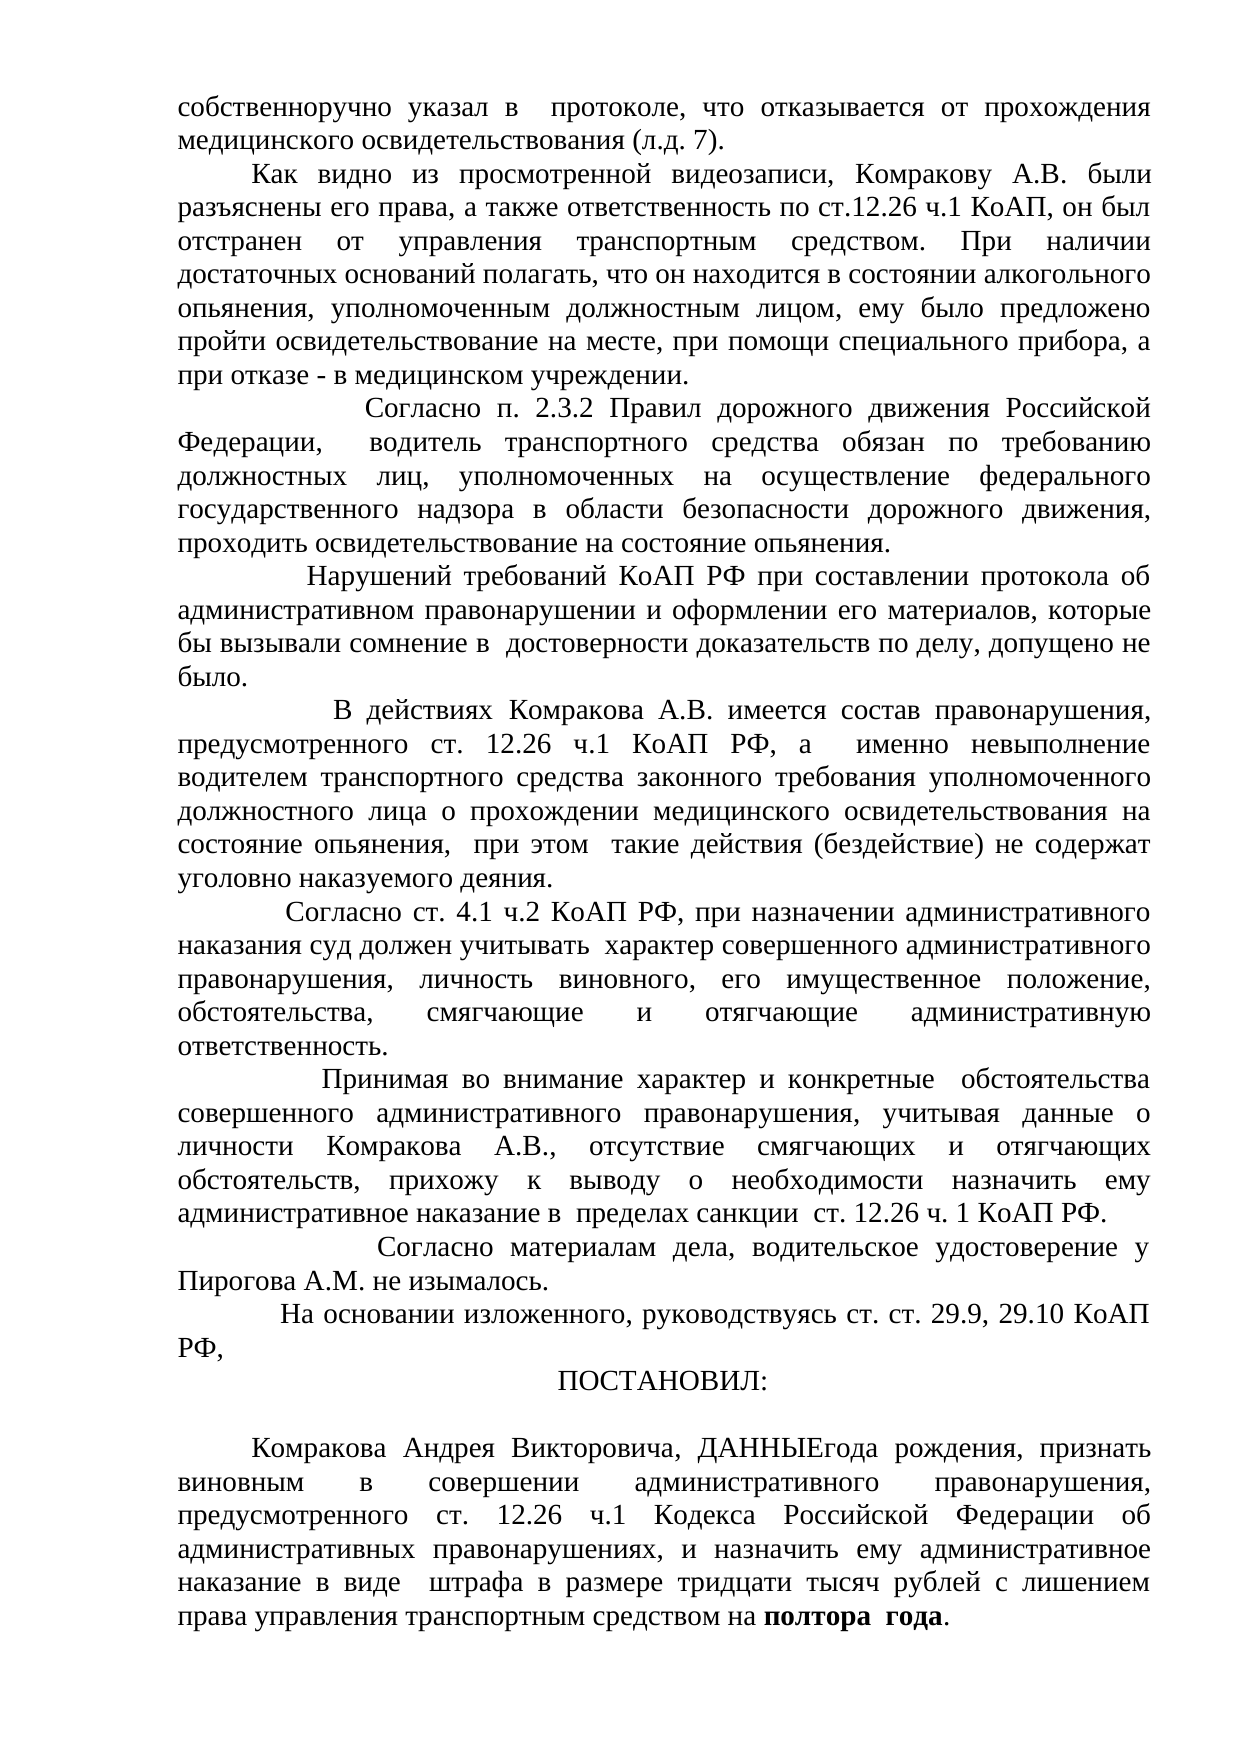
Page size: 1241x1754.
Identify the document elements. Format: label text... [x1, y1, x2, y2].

text Принимая во внимание характер и конкретные обстоятельства совершенного административного правонарушения, учитывая данные о личности Комракова А.В., отсутствие смягчающих и отягчающих обстоятельств, прихожу к выводу о необходимости назначить ему административное наказание в пределах санкции ст. 12.26 ч. 1 КоАП РФ. [177, 1061, 1152, 1229]
text Согласно ст. 4.1 ч.2 КоАП РФ, при назначении административного наказания суд должен учитывать характер совершенного административного правонарушения, личность виновного, его имущественное положение, обстоятельства, смягчающие и отягчающие административную ответственность. [177, 894, 1152, 1061]
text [177, 89, 1152, 156]
text Как видно из просмотренной видеозаписи, Комракову А.В. были разъяснены его права, а также ответственность по ст.12.26 ч.1 КоАП, он был отстранен от управления транспортным средством. При наличии достаточных оснований полагать, что он находится в состоянии алкогольного опьянения, уполномоченным должностным лицом, ему было предложено пройти освидетельствование на месте, при помощи специального прибора, а при отказе - в медицинском учреждении. [177, 156, 1152, 391]
text Комракова Андрея Викторовича, ДАННЫЕгода рождения, признать виновным в совершении административного правонарушения, предусмотренного ст. 12.26 ч.1 Кодекса Российской Федерации об административных правонарушениях, и назначить ему административное наказание в виде штрафа в размере тридцати тысяч рублей с лишением права управления транспортным средством на полтора года. [177, 1430, 1152, 1632]
text Согласно материалам дела, водительское удостоверение у Пирогова А.М. не изымалось. [177, 1229, 1152, 1296]
text Согласно п. 2.3.2 Правил дорожного движения Российской Федерации, водитель транспортного средства обязан по требованию должностных лиц, уполномоченных на осуществление федерального государственного надзора в области безопасности дорожного движения, проходить освидетельствование на состояние опьянения. [177, 391, 1152, 558]
text На основании изложенного, руководствуясь ст. ст. 29.9, 29.10 КоАП РФ, [177, 1296, 1152, 1363]
text В действиях Комракова А.В. имеется состав правонарушения, предусмотренного ст. 12.26 ч.1 КоАП РФ, а именно невыполнение водителем транспортного средства законного требования уполномоченного должностного лица о прохождении медицинского освидетельствования на состояние опьянения, при этом такие действия (бездействие) не содержат уголовно наказуемого деяния. [177, 692, 1152, 894]
text ПОСТАНОВИЛ: [177, 1363, 1152, 1397]
text Нарушений требований КоАП РФ при составлении протокола об административном правонарушении и оформлении его материалов, которые бы вызывали сомнение в достоверности доказательств по делу, допущено не было. [177, 558, 1152, 692]
